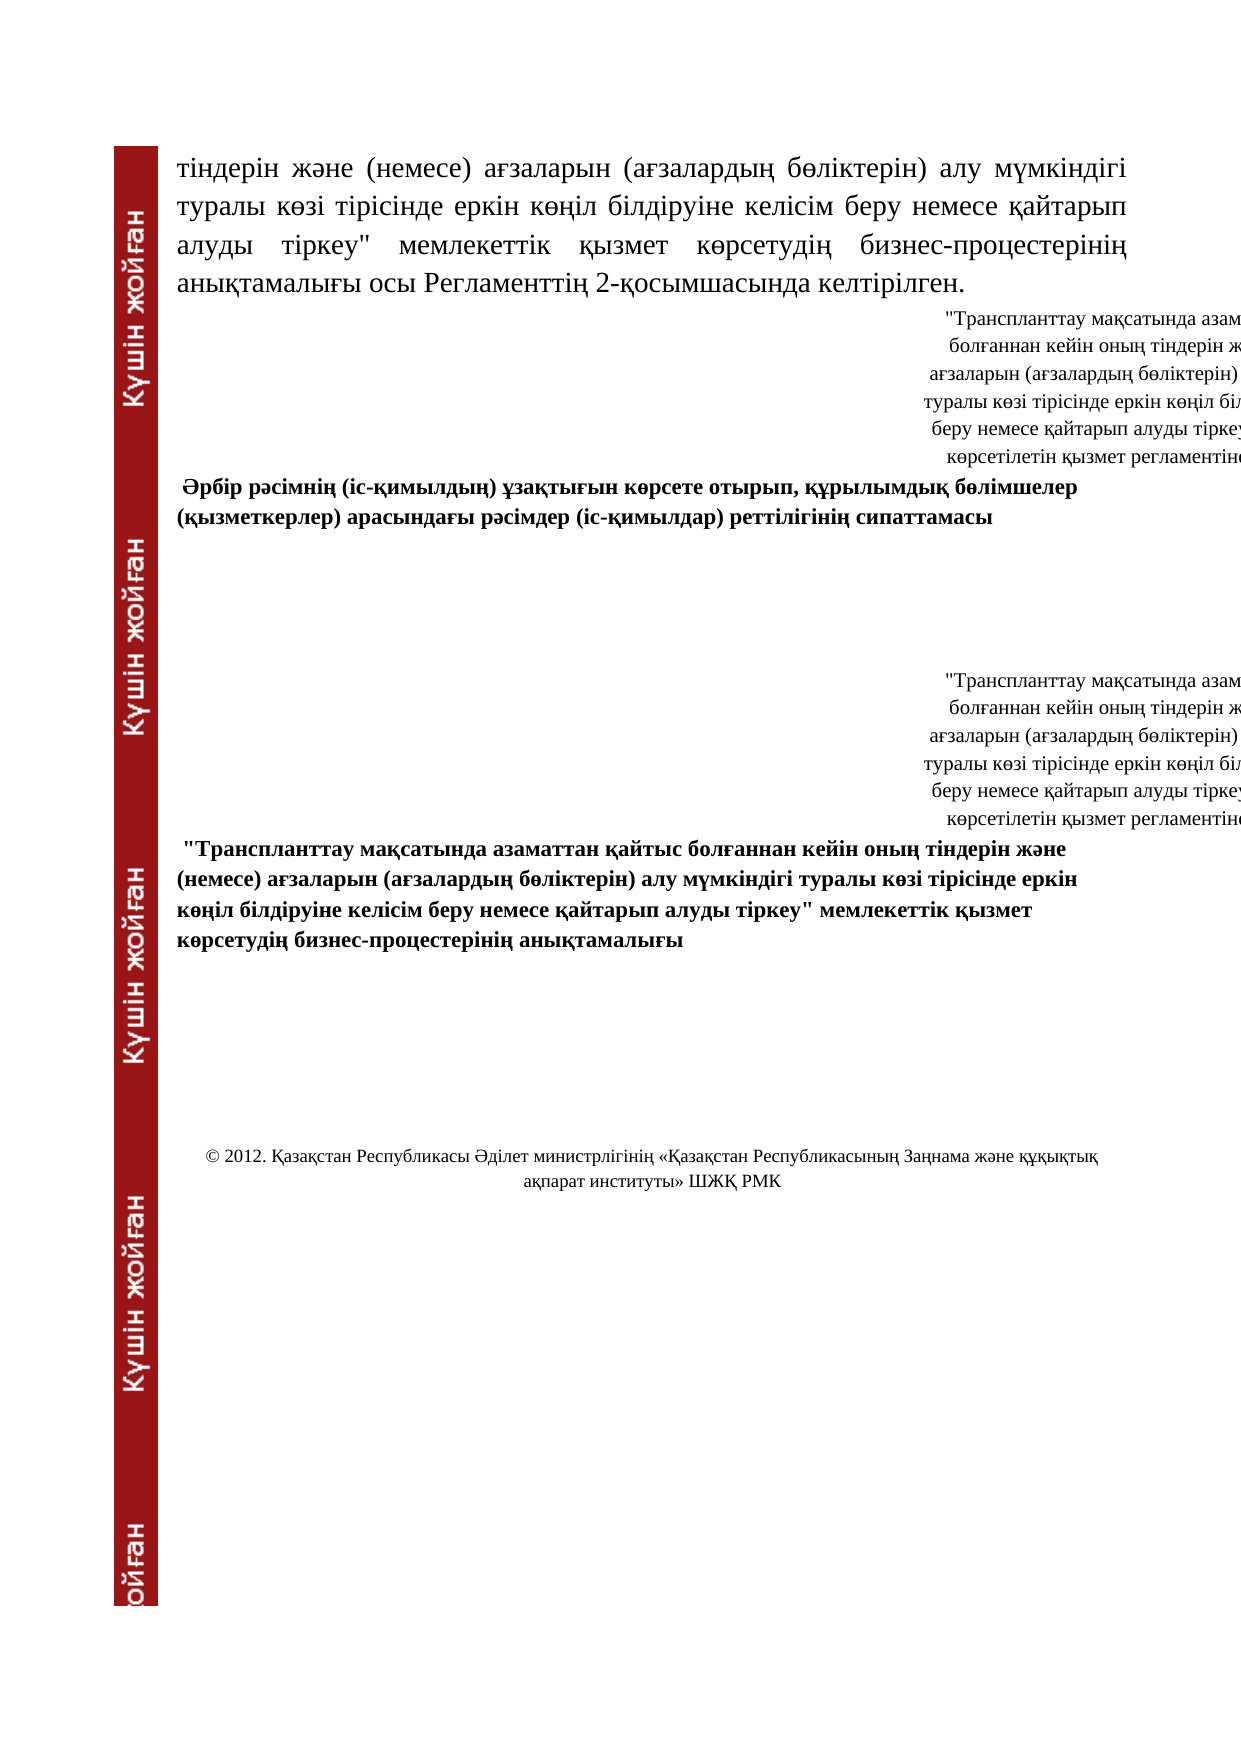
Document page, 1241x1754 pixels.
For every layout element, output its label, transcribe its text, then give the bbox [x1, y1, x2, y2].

text Әрбір рәсімнің (іс-қимылдың) ұзақтығын көрсете отырып, құрылымдық бөлімшелер (қызметкерлер) арасындағы рәсімдер (іс-қимылдар) реттілігінің сипаттамасы [112, 473, 1128, 530]
table_header [101, 304, 912, 473]
table_header "Транспланттау мақсатында азаматтан қайтыс болғаннан кейін оның тіндерін және (немесе) ағзаларын (ағзалардың бөліктерін) алу мүмкіндігі туралы көзі тірісінде еркін көңіл білдіруіне келісім беру немесе қайтарып алуды тіркеу" мемлекеттік көрсетілетін қызмет регламентіне 2–қосымша [912, 666, 1240, 835]
table_header "Транспланттау мақсатында азаматтан қайтыс болғаннан кейін оның тіндерін және (немесе) ағзаларын (ағзалардың бөліктерін) алу мүмкіндігі туралы көзі тірісінде еркін көңіл білдіруіне келісім беру немесе қайтарып алуды тіркеу" мемлекеттік көрсетілетін қызмет регламентіне 1–қосымша [912, 304, 1240, 473]
picture [114, 299, 158, 304]
picture [114, 952, 158, 1145]
picture [114, 1191, 158, 1606]
text "Транспланттау мақсатында азаматтан қайтыс болғаннан кейін оның тіндерін және (немесе) ағзаларын (ағзалардың бөліктерін) алу мүмкіндігі туралы көзі тірісінде еркін көңіл білдіруіне келісім беру немесе қайтарып алуды тіркеу" мемлекеттік қызмет көрсетудің бизнес-процестерінің анықтамалығы [112, 835, 1128, 952]
table_header [101, 666, 912, 835]
text © 2012. Қазақстан Республикасы Әділет министрлігінің «Қазақстан Республикасының Заңнама және құқықтық ақпарат институты» ШЖҚ РМК [112, 1145, 1128, 1191]
picture [114, 146, 158, 150]
picture [114, 530, 158, 666]
